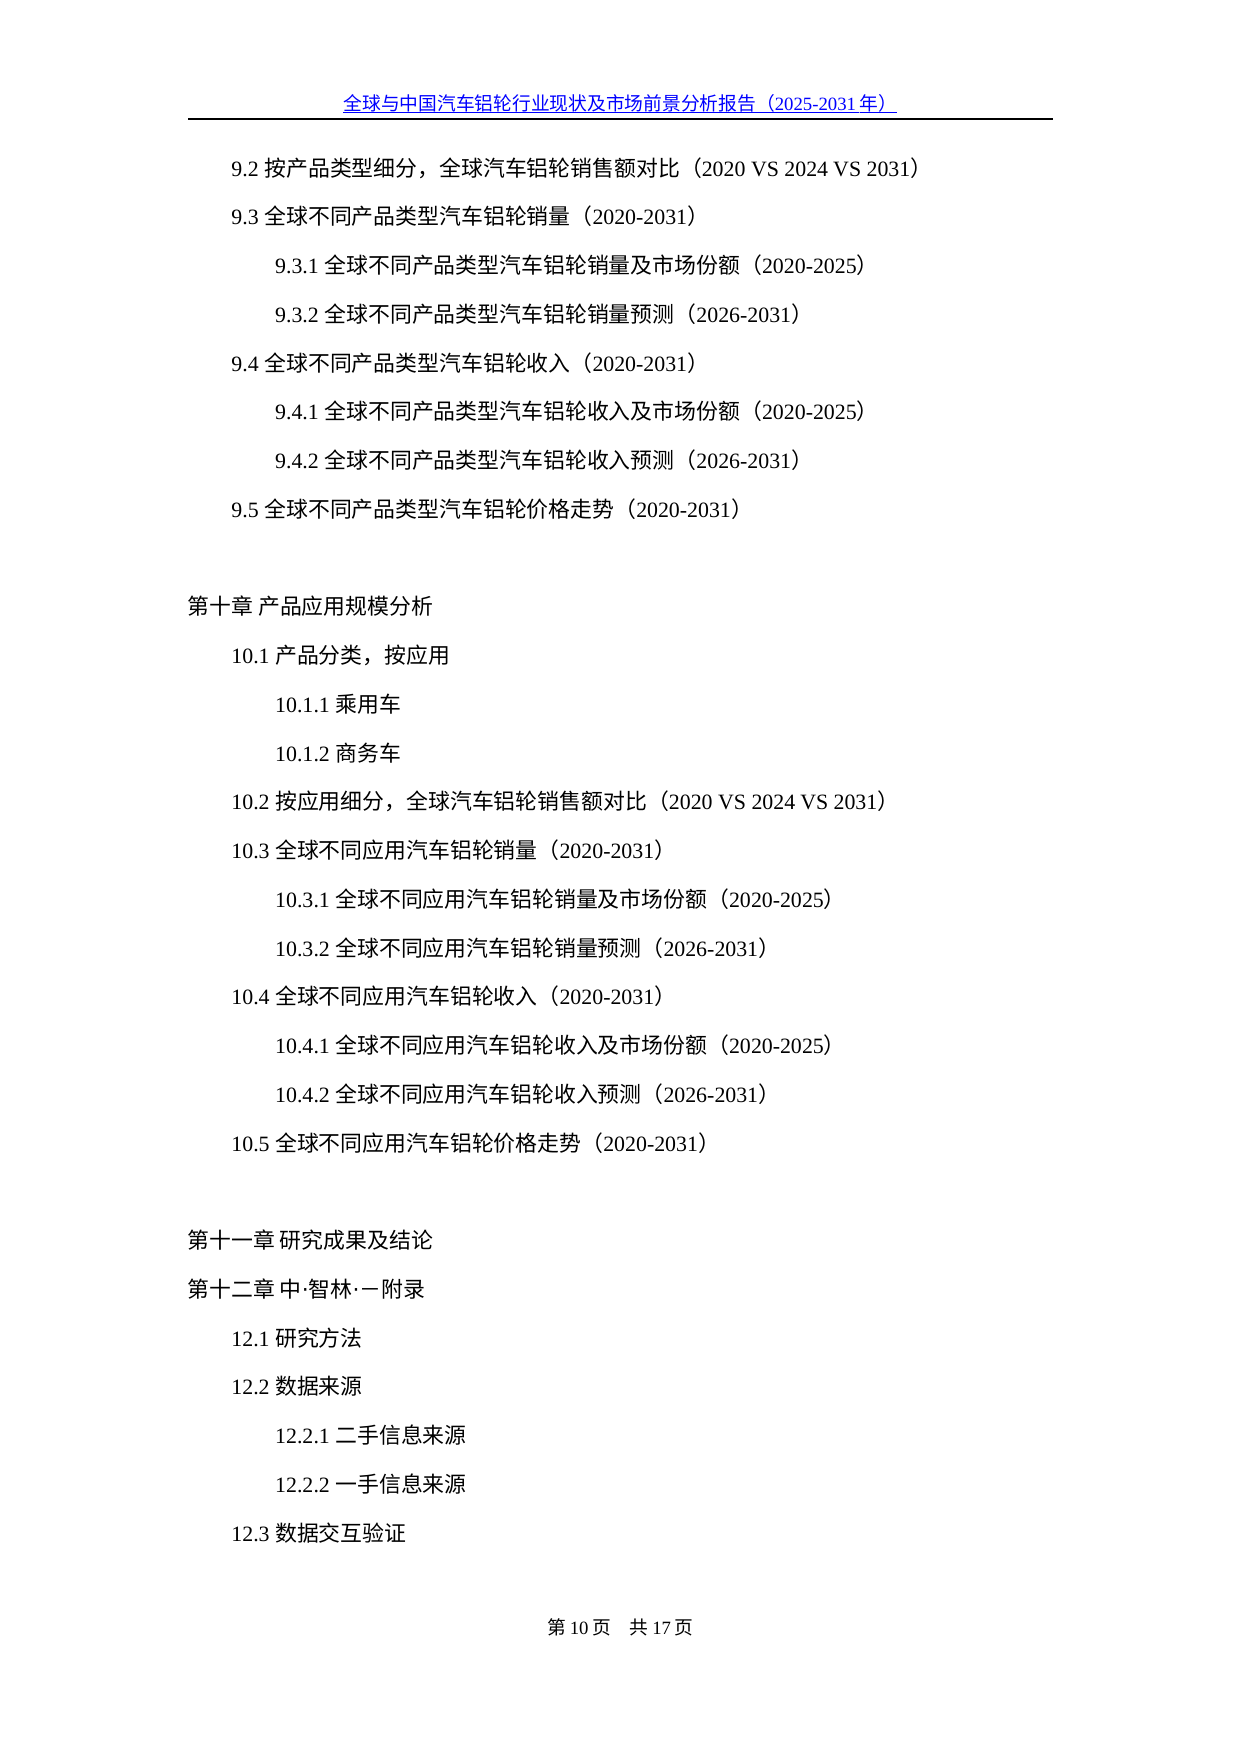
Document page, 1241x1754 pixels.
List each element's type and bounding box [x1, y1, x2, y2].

text [187, 150, 1053, 1548]
